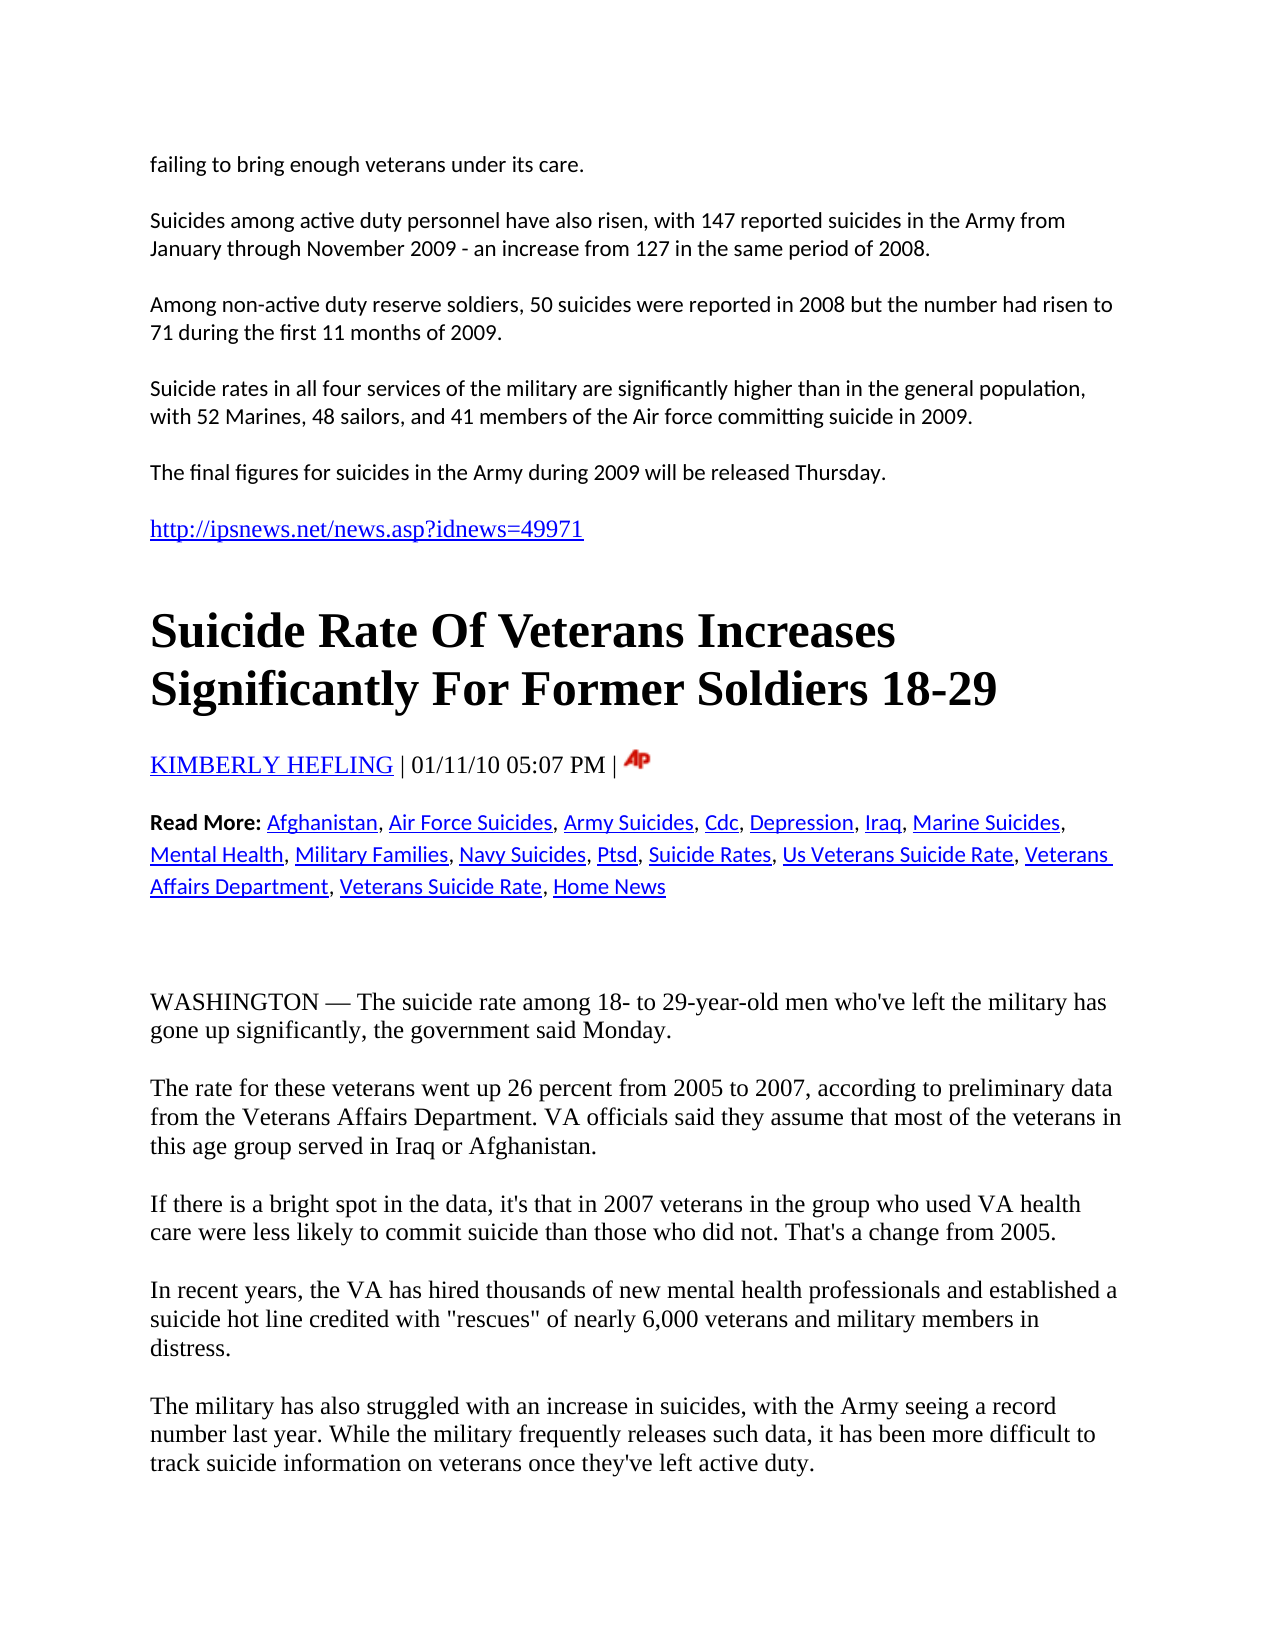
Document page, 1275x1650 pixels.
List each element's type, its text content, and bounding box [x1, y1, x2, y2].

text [150, 150, 1125, 486]
text http://ipsnews.net/news.asp?idnews=49971 [150, 514, 1125, 543]
text The military has also struggled with an increase in suicides, with the Army seeing a record number last year. While the military frequently releases such data, it has been more difficult to track suicide information on veterans once they've left active duty. [150, 1391, 1125, 1477]
text Read More: Afghanistan, Air Force Suicides, Army Suicides, Cdc, Depression, Iraq, Marine Suicides, Mental Health, Military Families, Navy Suicides, Ptsd, Suicide Rates, Us Veterans Suicide Rate, Veterans Affairs Department, Veterans Suicide Rate, Home News [150, 808, 1125, 900]
text WASHINGTON — The suicide rate among 18- to 29-year-old men who've left the military has gone up significantly, the government said Monday. [150, 987, 1125, 1044]
text If there is a bright spot in the data, it's that in 2007 veterans in the group who used VA health care were less likely to commit suicide than those who did not. That's a change from 2005. [150, 1189, 1125, 1246]
text The rate for these veterans went up 26 percent from 2005 to 2007, according to preliminary data from the Veterans Affairs Department. VA officials said they assume that most of the veterans in this age group served in Iraq or Afghanistan. [150, 1073, 1125, 1159]
picture [623, 745, 652, 774]
text In recent years, the VA has hired thousands of new mental health professionals and established a suicide hot line credited with "rescues" of nearly 6,000 veterans and military members in distress. [150, 1275, 1125, 1362]
text KIMBERLY HEFLING | 01/11/10 05:07 PM | [150, 745, 1125, 779]
subtitle Suicide Rate Of Veterans Increases Significantly For Former Soldiers 18-29 [150, 601, 1125, 716]
